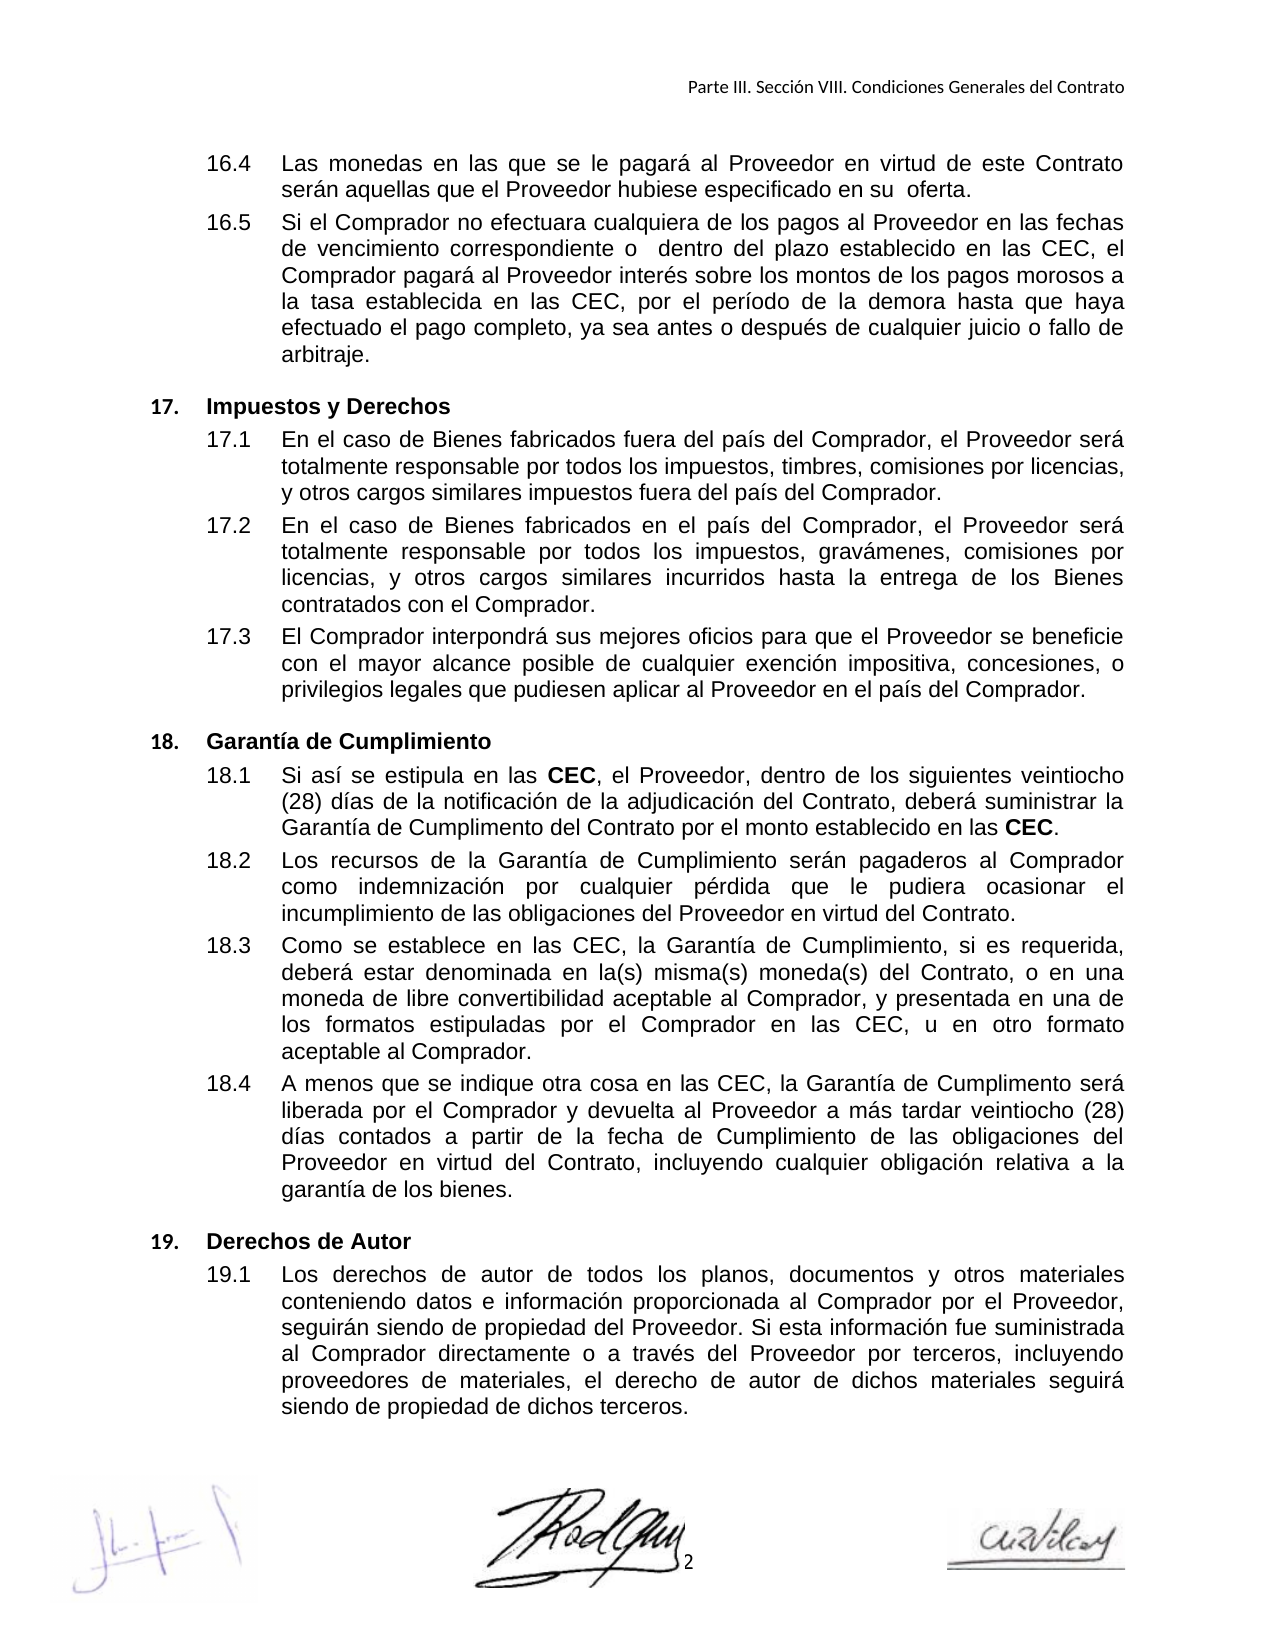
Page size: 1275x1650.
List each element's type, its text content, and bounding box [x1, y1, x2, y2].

list Los recursos de la Garantía de Cumplimiento serán pagaderos al Comprador como indemnización por cualquier pérdida que le pudiera ocasionar el incumplimiento de las obligaciones del Proveedor en virtud del Contrato. [206, 847, 1125, 926]
picture [947, 1508, 1125, 1570]
list Si el Comprador no efectuara cualquiera de los pagos al Proveedor en las fechas de vencimiento correspondiente o dentro del plazo establecido en las CEC, el Comprador pagará al Proveedor interés sobre los montos de los pagos morosos a la tasa establecida en las CEC, por el período de la demora hasta que haya efectuado el pago completo, ya sea antes o después de cualquier juicio o fallo de arbitraje. [206, 209, 1125, 367]
picture [473, 1488, 685, 1588]
picture [50, 1476, 258, 1603]
list Los derechos de autor de todos los planos, documentos y otros materiales conteniendo datos e información proporcionada al Comprador por el Proveedor, seguirán siendo de propiedad del Proveedor. Si esta información fue suministrada al Comprador directamente o a través del Proveedor por terceros, incluyendo proveedores de materiales, el derecho de autor de dichos materiales seguirá siendo de propiedad de dichos terceros. [206, 1261, 1125, 1419]
list A menos que se indique otra cosa en las CEC, la Garantía de Cumplimento será liberada por el Comprador y devuelta al Proveedor a más tardar veintiocho (28) días contados a partir de la fecha de Cumplimiento de las obligaciones del Proveedor en virtud del Contrato, incluyendo cualquier obligación relativa a la garantía de los bienes. [206, 1070, 1125, 1202]
list Derechos de Autor [150, 1227, 1125, 1255]
list Garantía de Cumplimiento [150, 727, 1125, 755]
list El Comprador interpondrá sus mejores oficios para que el Proveedor se beneficie con el mayor alcance posible de cualquier exención impositiva, concesiones, o privilegios legales que pudiesen aplicar al Proveedor en el país del Comprador. [206, 623, 1125, 702]
list Impuestos y Derechos [150, 392, 1125, 420]
list En el caso de Bienes fabricados fuera del país del Comprador, el Proveedor será totalmente responsable por todos los impuestos, timbres, comisiones por licencias, y otros cargos similares impuestos fuera del país del Comprador. [206, 426, 1125, 505]
list En el caso de Bienes fabricados en el país del Comprador, el Proveedor será totalmente responsable por todos los impuestos, gravámenes, comisiones por licencias, y otros cargos similares incurridos hasta la entrega de los Bienes contratados con el Comprador. [206, 512, 1125, 617]
list Como se establece en las CEC, la Garantía de Cumplimiento, si es requerida, deberá estar denominada en la(s) misma(s) moneda(s) del Contrato, o en una moneda de libre convertibilidad aceptable al Comprador, y presentada en una de los formatos estipuladas por el Comprador en las CEC, u en otro formato aceptable al Comprador. [206, 932, 1125, 1064]
list Si así se estipula en las CEC, el Proveedor, dentro de los siguientes veintiocho (28) días de la notificación de la adjudicación del Contrato, deberá suministrar la Garantía de Cumplimento del Contrato por el monto establecido en las CEC. [206, 762, 1125, 841]
list Las monedas en las que se le pagará al Proveedor en virtud de este Contrato serán aquellas que el Proveedor hubiese especificado en su oferta. [206, 150, 1125, 203]
